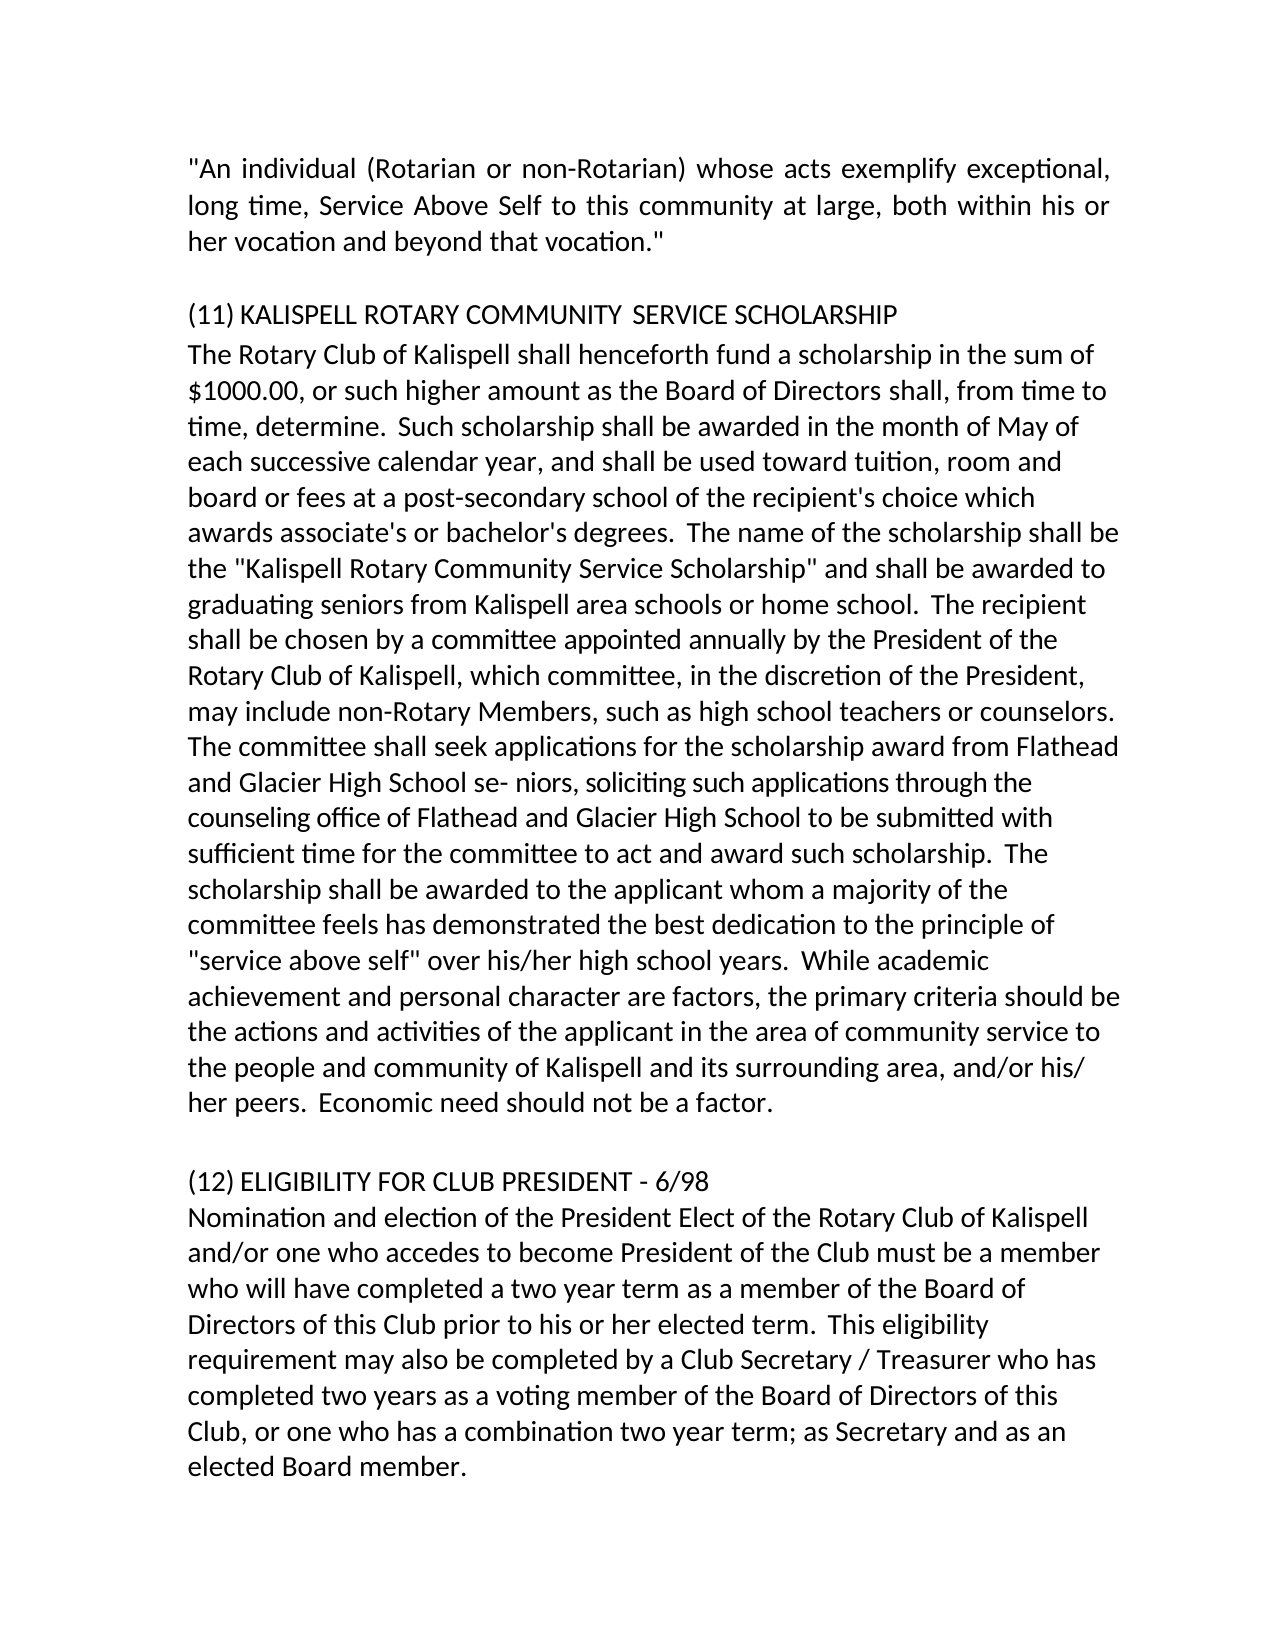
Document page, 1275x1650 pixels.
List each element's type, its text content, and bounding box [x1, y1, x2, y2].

subtitle KALISPELL ROTARY COMMUNITY SERVICE SCHOLARSHIP [187, 296, 998, 332]
subtitle Nomination and election of the President Elect of the Rotary Club of Kalispell and/or one who accedes to become President of the Club must be a member who will have completed a two year term as a member of the Board of Directors of this Club prior to his or her elected term. This eligibility requirement may also be completed by a Club Secretary / Treasurer who has completed two years as a voting member of the Board of Directors of this Club, or one who has a combination two year term; as Secretary and as an elected Board member. [187, 1199, 1125, 1484]
subtitle ELIGIBILITY FOR CLUB PRESIDENT - 6/98 [187, 1163, 1125, 1199]
subtitle The Rotary Club of Kalispell shall henceforth fund a scholarship in the sum of $1000.00, or such higher amount as the Board of Directors shall, from time to time, determine. Such scholarship shall be awarded in the month of May of each successive calendar year, and shall be used toward tuition, room and board or fees at a post-secondary school of the recipient's choice which awards associate's or bachelor's degrees. The name of the scholarship shall be the "Kalispell Rotary Community Service Scholarship" and shall be awarded to graduating seniors from Kalispell area schools or home school. The recipient shall be chosen by a committee appointed annually by the President of the Rotary Club of Kalispell, which committee, in the discretion of the President, may include non-Rotary Members, such as high school teachers or counselors. The committee shall seek applications for the scholarship award from Flathead and Glacier High School se- niors, soliciting such applications through the counseling office of Flathead and Glacier High School to be submitted with sufficient time for the committee to act and award such scholarship. The scholarship shall be awarded to the applicant whom a majority of the committee feels has demonstrated the best dedication to the principle of "service above self" over his/her high school years. While academic achievement and personal character are factors, the primary criteria should be the actions and activities of the applicant in the area of community service to the people and community of Kalispell and its surrounding area, and/or his/ her peers. Economic need should not be a factor. [187, 336, 1125, 1120]
text "An individual (Rotarian or non-Rotarian) whose acts exemplify exceptional, long time, Service Above Self to this community at large, both within his or her vocation and beyond that vocation." [187, 150, 1111, 259]
